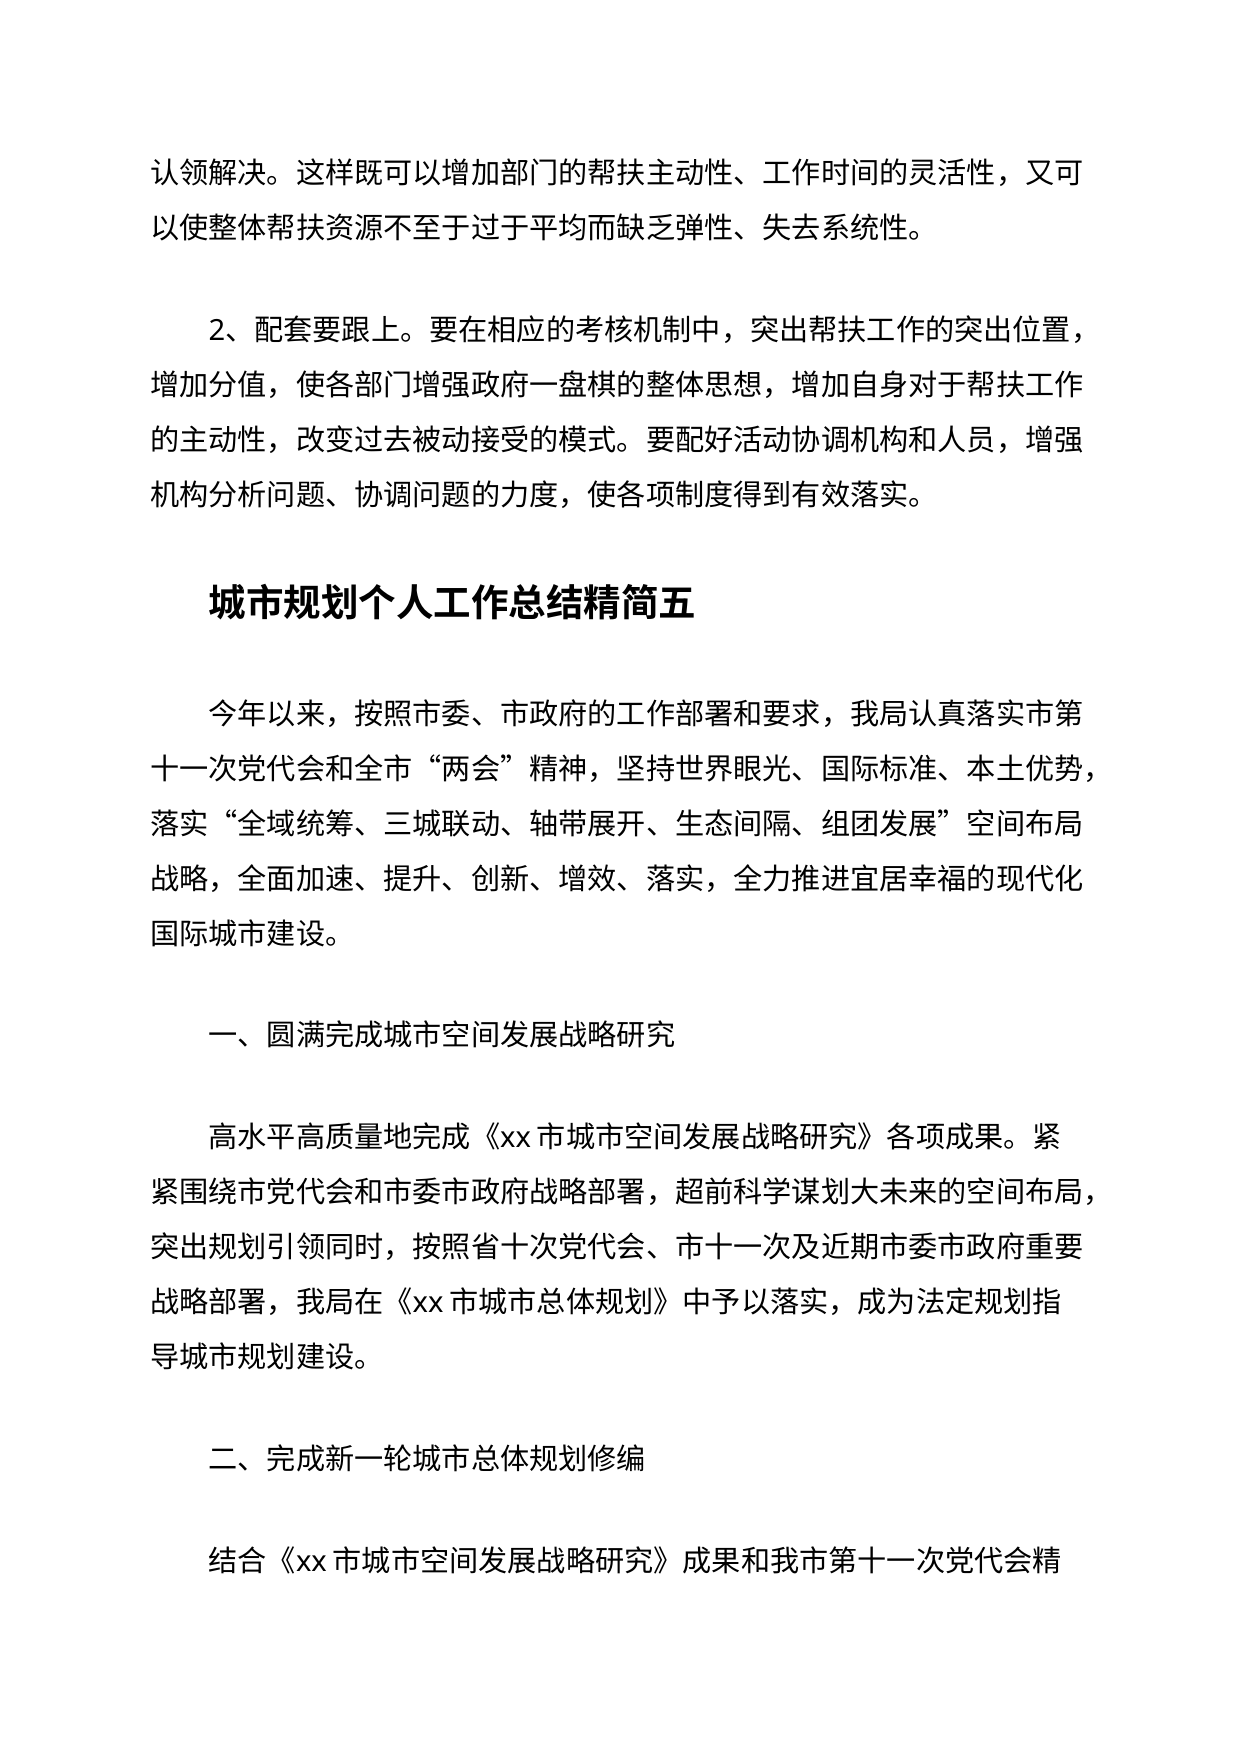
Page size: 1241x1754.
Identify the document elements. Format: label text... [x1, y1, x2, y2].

text 二、完成新一轮城市总体规划修编 [150, 1435, 1090, 1478]
text 2、配套要跟上。要在相应的考核机制中，突出帮扶工作的突出位置，增加分值，使各部门增强政府一盘棋的整体思想，增加自身对于帮扶工作的主动性，改变过去被动接受的模式。要配好活动协调机构和人员，增强机构分析问题、协调问题的力度，使各项制度得到有效落实。 [150, 307, 1090, 514]
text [150, 150, 1090, 247]
text 一、圆满完成城市空间发展战略研究 [150, 1012, 1090, 1054]
text 城市规划个人工作总结精简五 [150, 573, 1090, 627]
text 高水平高质量地完成《xx市城市空间发展战略研究》各项成果。紧紧围绕市党代会和市委市政府战略部署，超前科学谋划大未来的空间布局，突出规划引领同时，按照省十次党代会、市十一次及近期市委市政府重要战略部署，我局在《xx市城市总体规划》中予以落实，成为法定规划指导城市规划建设。 [150, 1114, 1090, 1376]
text 今年以来，按照市委、市政府的工作部署和要求，我局认真落实市第十一次党代会和全市“两会”精神，坚持世界眼光、国际标准、本土优势，落实“全域统筹、三城联动、轴带展开、生态间隔、组团发展”空间布局战略，全面加速、提升、创新、增效、落实，全力推进宜居幸福的现代化国际城市建设。 [150, 691, 1090, 952]
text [150, 1537, 1090, 1579]
